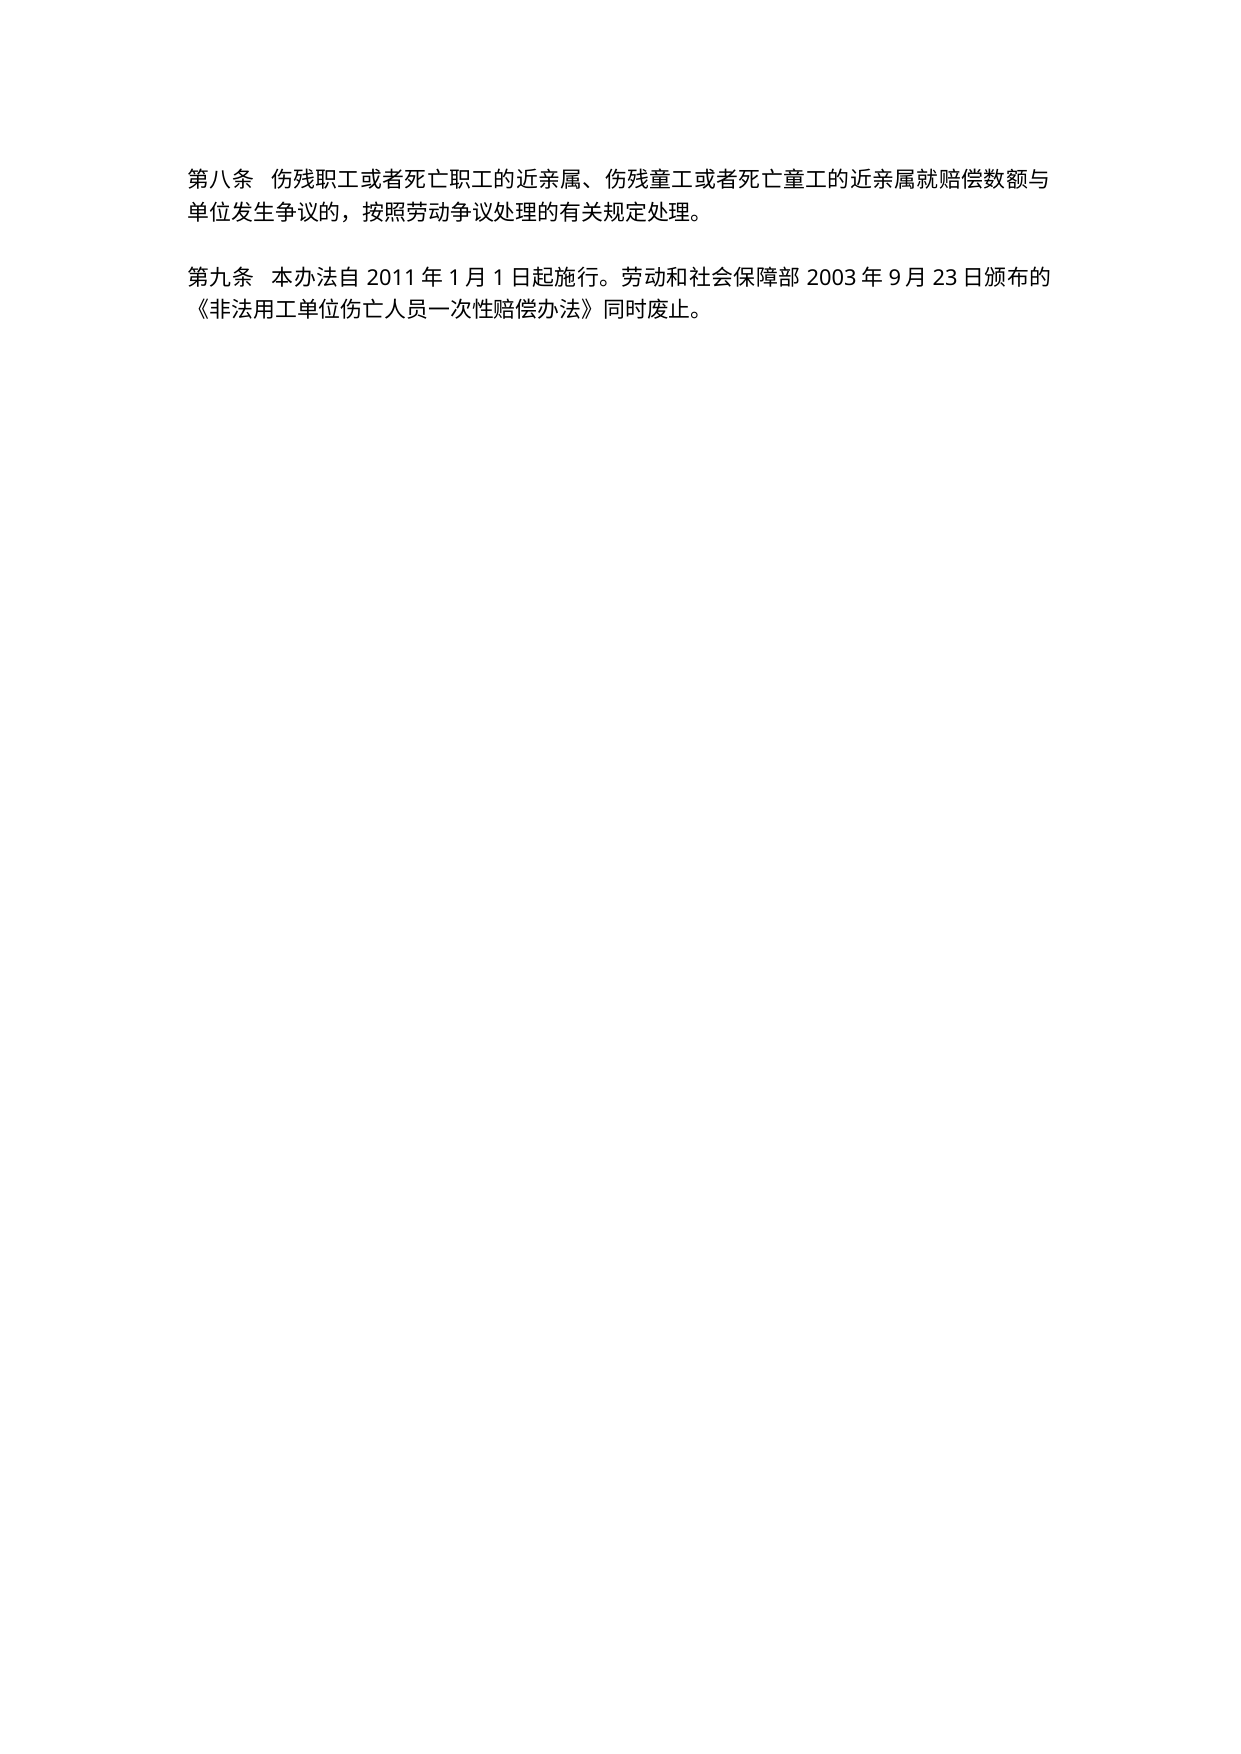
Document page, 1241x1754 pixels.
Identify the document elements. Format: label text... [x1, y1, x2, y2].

text 第九条 本办法自2011年1月1日起施行。劳动和社会保障部2003年9月23日颁布的《非法用工单位伤亡人员一次性赔偿办法》同时废止。 [187, 259, 1053, 324]
text 第八条 伤残职工或者死亡职工的近亲属、伤残童工或者死亡童工的近亲属就赔偿数额与单位发生争议的，按照劳动争议处理的有关规定处理。 [187, 162, 1053, 227]
